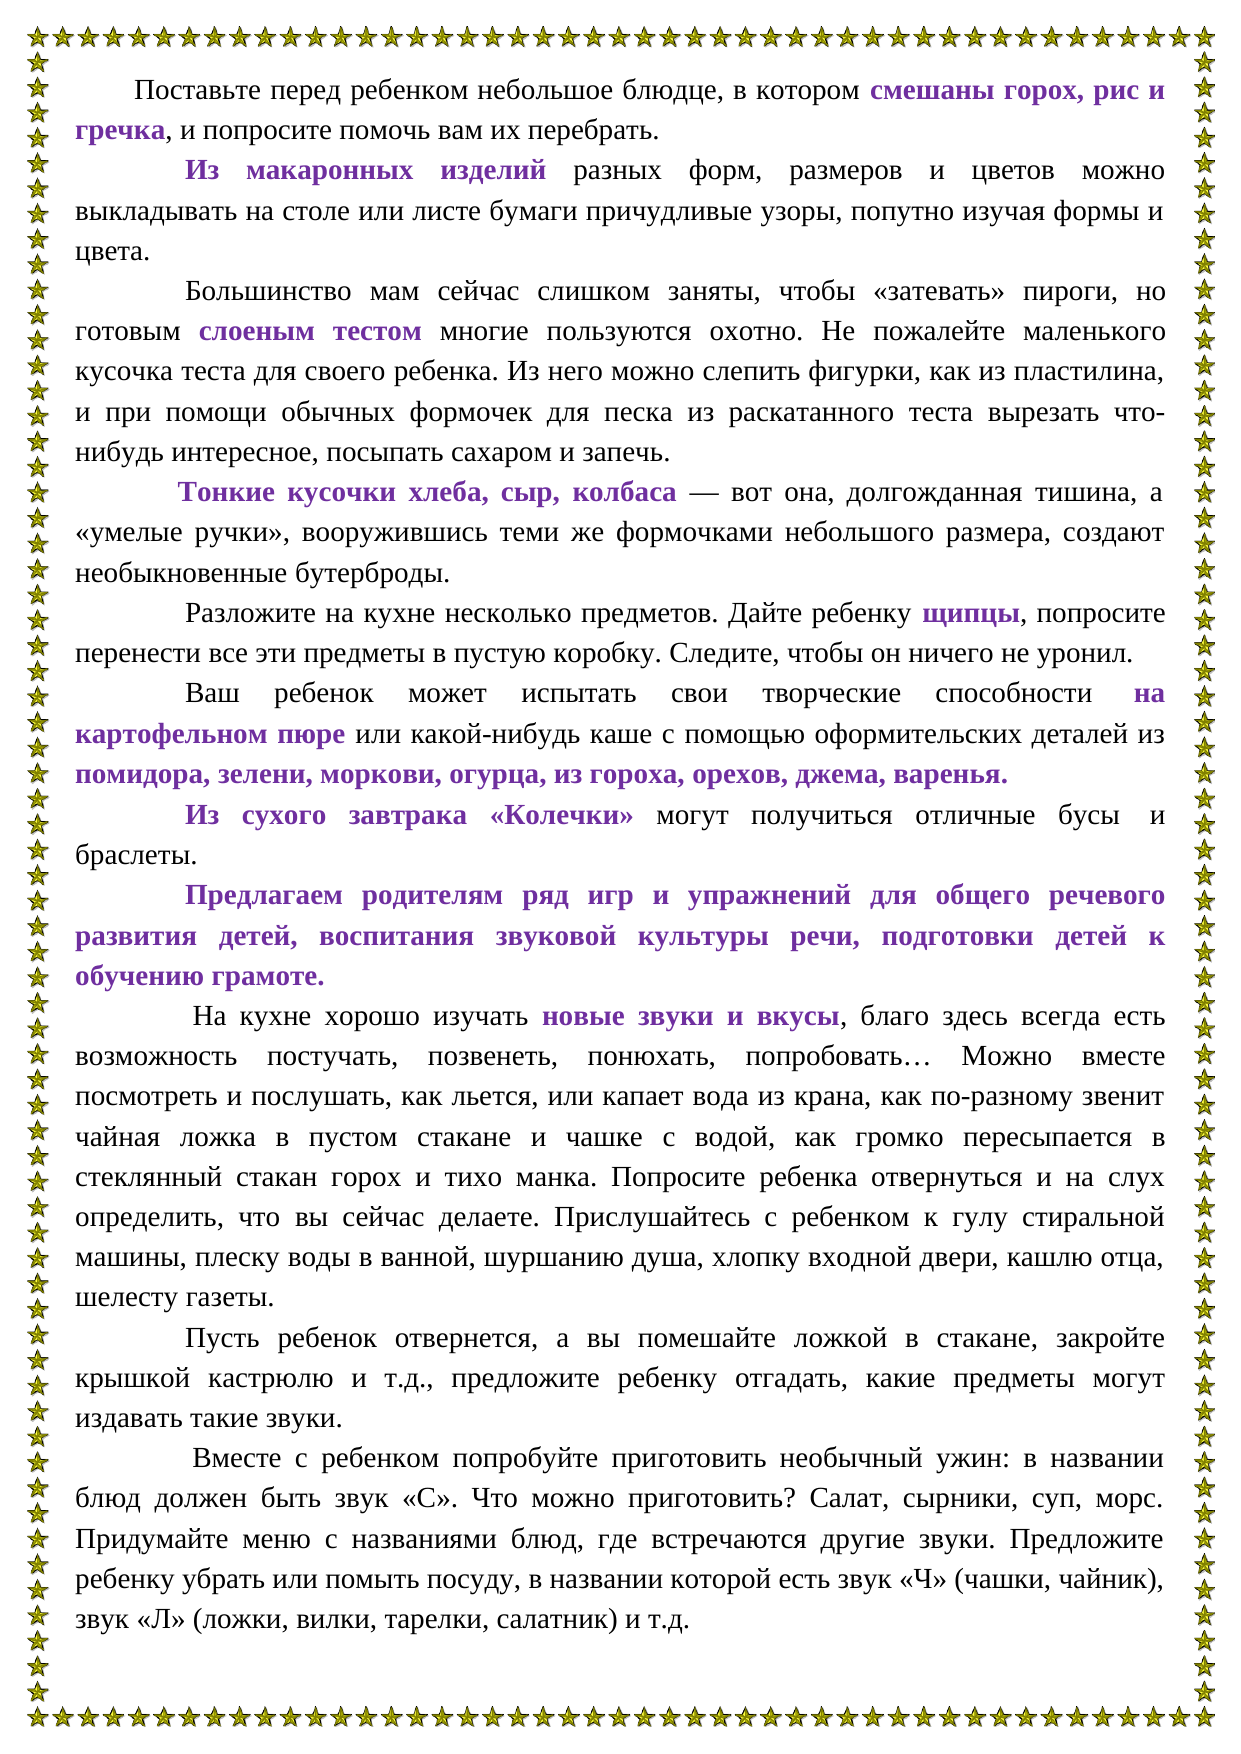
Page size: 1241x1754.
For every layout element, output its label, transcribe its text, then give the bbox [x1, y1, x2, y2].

text Пусть ребенок отвернется, а вы помешайте ложкой в стакане, закройте крышкой кастрюлю и т.д., предложите ребенку отгадать, какие предметы могут издавать такие звуки. [75, 1320, 1165, 1434]
text Большинство мам сейчас слишком заняты, чтобы «затевать» пироги, но готовым слоеным тестом многие пользуются охотно. Не пожалейте маленького кусочка теста для своего ребенка. Из него можно слепить фигурки, как из пластилина, и при помощи обычных формочек для песка из раскатанного теста вырезать что- нибудь интересное, посыпать сахаром и запечь. [75, 273, 1166, 467]
text Из макаронных изделий разных форм, размеров и цветов можно выкладывать на столе или листе бумаги причудливые узоры, попутно изучая формы и цвета. [75, 152, 1165, 266]
text Ваш ребенок может испытать свои творческие способности на картофельном пюре или какой-нибудь каше с помощью оформительских деталей из помидора, зелени, моркови, огурца, из гороха, орехов, джема, варенья. [75, 675, 1166, 790]
text Тонкие кусочки хлеба, сыр, колбаса — вот она, долгожданная тишина, а [177, 474, 1178, 508]
text Вместе с ребенком попробуйте приготовить необычный ужин: в названии блюд должен быть звук «С». Что можно приготовить? Салат, сырники, суп, морс. Придумайте меню с названиями блюд, где встречаются другие звуки. Предложите ребенку убрать или помыть посуду, в названии которой есть звук «Ч» (чашки, чайник), звук «Л» (ложки, вилки, тарелки, салатник) и т.д. [75, 1440, 1165, 1635]
text Разложите на кухне несколько предметов. Дайте ребенку щипцы, попросите перенести все эти предметы в пустую коробку. Следите, чтобы он ничего не уронил. [75, 595, 1166, 669]
picture [27, 26, 1215, 1727]
text «умелые ручки», вооружившись теми же формочками небольшого размера, создают необыкновенные бутерброды. [75, 514, 1165, 588]
text На кухне хорошо изучать новые звуки и вкусы, благо здесь всегда есть возможность постучать, позвенеть, понюхать, попробовать… Можно вместе посмотреть и послушать, как льется, или капает вода из крана, как по-разному звенит чайная ложка в пустом стакане и чашке с водой, как громко пересыпается в стеклянный стакан горох и тихо манка. Попросите ребенка отвернуться и на слух определить, что вы сейчас делаете. Прислушайтесь с ребенком к гулу стиральной машины, плеску воды в ванной, шуршанию душа, хлопку входной двери, кашлю отца, шелесту газеты. [75, 998, 1166, 1313]
text Из сухого завтрака «Колечки» могут получиться отличные бусы и браслеты. [75, 797, 1165, 871]
text Поставьте перед ребенком небольшое блюдце, в котором смешаны горох, рис и гречка, и попросите помочь вам их перебрать. [75, 72, 1166, 146]
subtitle Предлагаем родителям ряд игр и упражнений для общего речевого развития детей, воспитания звуковой культуры речи, подготовки детей к обучению грамоте. [75, 877, 1166, 991]
